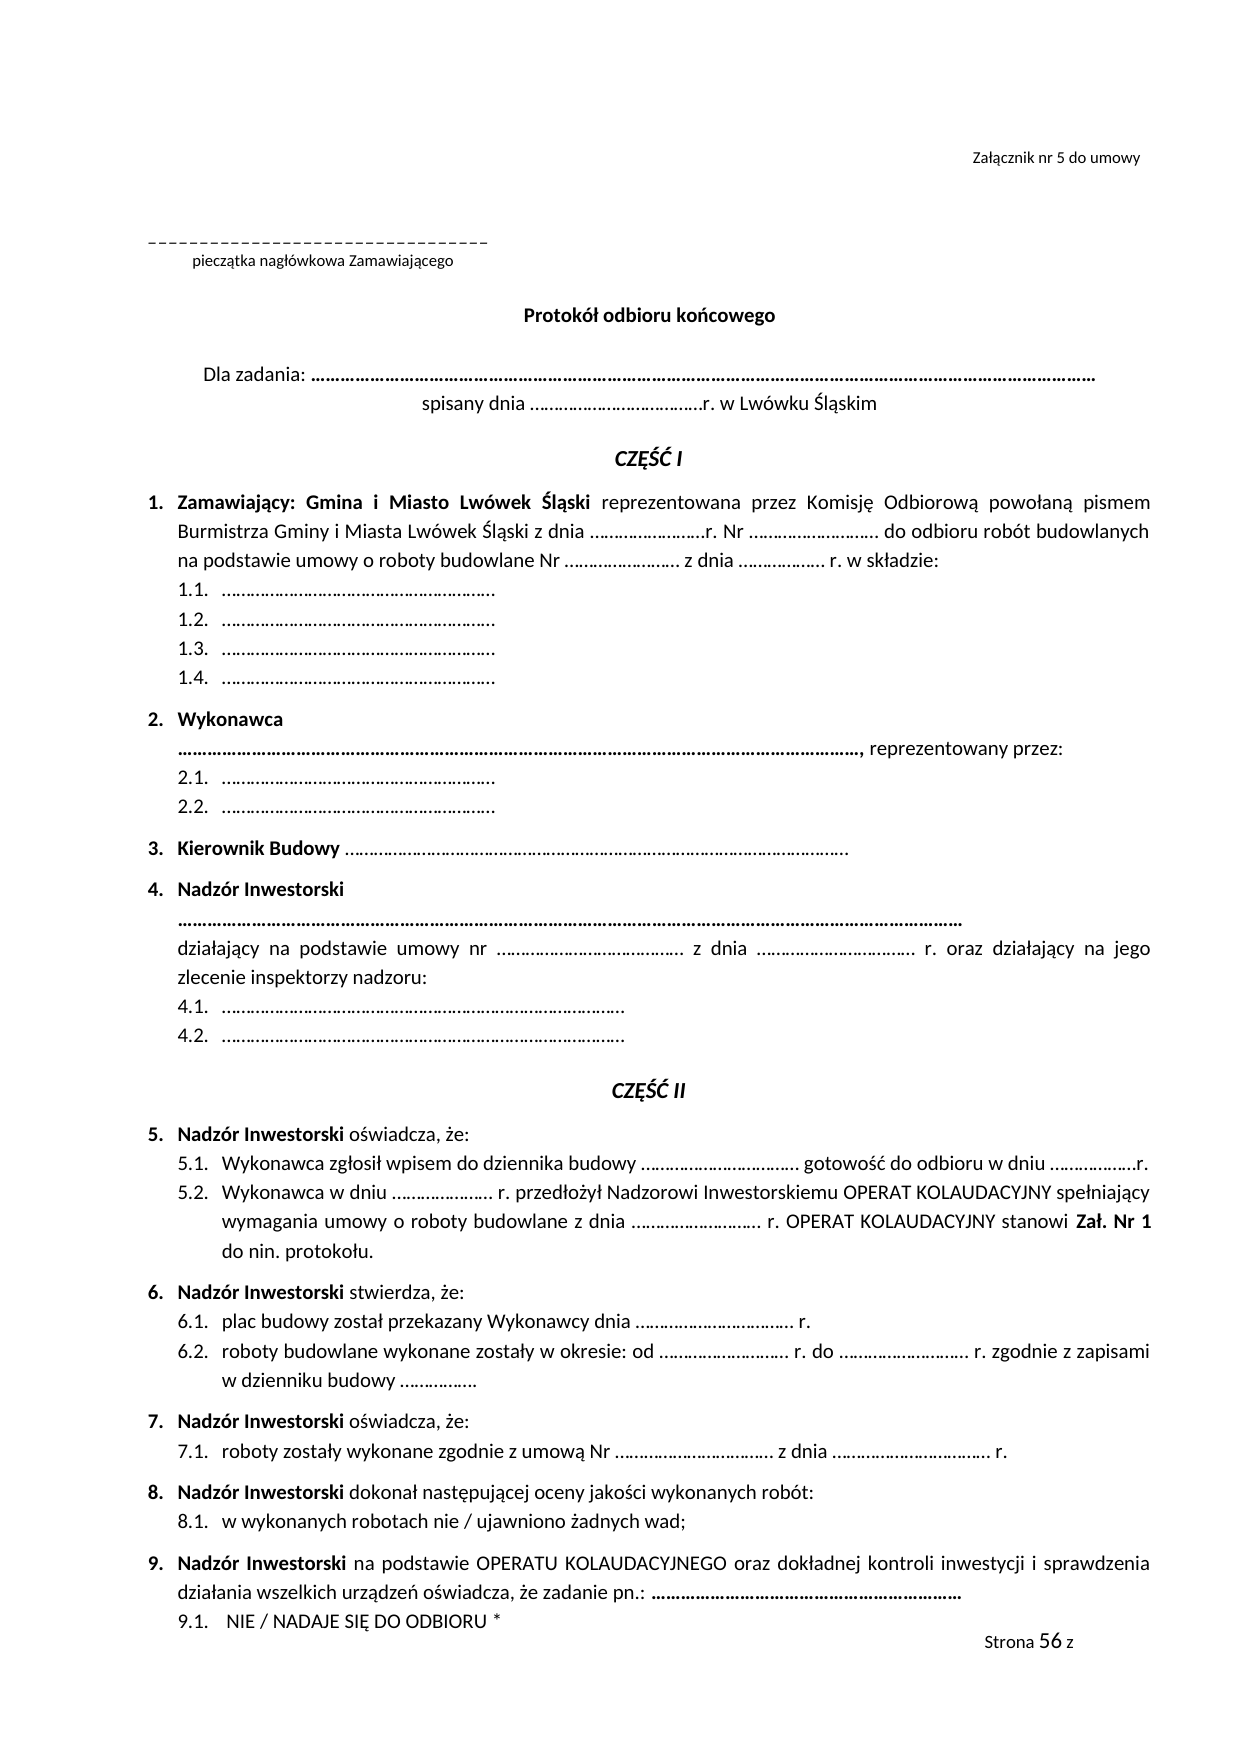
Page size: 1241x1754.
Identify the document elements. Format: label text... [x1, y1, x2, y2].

text …………………………………………………………………………………………………………………………, reprezentowany przez: [177, 735, 1152, 760]
list ………………………………………………… [177, 577, 1152, 602]
list Nadzór Inwestorski [148, 877, 1152, 902]
list Kierownik Budowy …………………………………………………………………………………………… [148, 835, 1152, 860]
list ………………………………………………… [177, 635, 1152, 660]
list plac budowy został przekazany Wykonawcy dnia …………………………… r. [177, 1309, 1152, 1334]
text CZĘŚĆ II [148, 1077, 1152, 1104]
list Nadzór Inwestorski stwierdza, że: [148, 1279, 1152, 1305]
text działający na podstawie umowy nr ………………………………… z dnia …………………………… r. oraz działający na jego zlecenie inspektorzy nadzoru: [177, 935, 1152, 989]
list Nadzór Inwestorski dokonał następującej oceny jakości wykonanych robót: [148, 1479, 1152, 1505]
list w wykonanych robotach nie / ujawniono żadnych wad; [177, 1509, 1152, 1534]
list roboty budowlane wykonane zostały w okresie: od ……………………… r. do ……………………… r. zgodnie z zapisami w dzienniku budowy ……………. [177, 1338, 1152, 1392]
list Wykonawca zgłosił wpisem do dziennika budowy …………………………… gotowość do odbioru w dniu ………………r. [177, 1150, 1152, 1176]
text pieczątka nagłówkowa Zamawiającego [192, 250, 1152, 271]
list ………………………………………………… [177, 664, 1152, 689]
text CZĘŚĆ I [148, 444, 1152, 472]
list roboty zostały wykonane zgodnie z umową Nr …………………………… z dnia …………………………… r. [177, 1438, 1152, 1463]
list Nadzór Inwestorski oświadcza, że: [148, 1121, 1152, 1147]
list Wykonawca [148, 706, 1152, 731]
list ………………………………………………… [177, 793, 1152, 819]
text …………………………………………………………………………………………………………………………………………… [177, 906, 1152, 931]
text Załącznik nr 5 do umowy [973, 148, 1152, 168]
list ………………………………………………………………………… [177, 1022, 1152, 1048]
list Nadzór Inwestorski na podstawie OPERATU KOLAUDACYJNEGO oraz dokładnej kontroli inwestycji i sprawdzenia działania wszelkich urządzeń oświadcza, że zadanie pn.: ……………………………………………………… [148, 1550, 1152, 1605]
text _________________________________ [148, 221, 1152, 246]
list ………………………………………………………………………… [177, 993, 1152, 1019]
text spisany dnia ………………………………r. w Lwówku Śląskim [148, 390, 1152, 416]
list NIE / NADAJE SIĘ DO ODBIORU * [177, 1609, 1152, 1634]
text Protokół odbioru końcowego [148, 303, 1152, 328]
list Wykonawca w dniu ………………… r. przedłożył Nadzorowi Inwestorskiemu OPERAT KOLAUDACYJNY spełniający wymagania umowy o roboty budowlane z dnia ……………………… r. OPERAT KOLAUDACYJNY stanowi Zał. Nr 1 do nin. protokołu. [177, 1179, 1152, 1263]
text Dla zadania: …………………………………………………………………………………………………………………………………………… [148, 361, 1152, 386]
list Zamawiający: Gmina i Miasto Lwówek Śląski reprezentowana przez Komisję Odbiorową powołaną pismem Burmistrza Gminy i Miasta Lwówek Śląski z dnia ……………………r. Nr ……………………… do odbioru robót budowlanych na podstawie umowy o roboty budowlane Nr …………………… z dnia ……………… r. w składzie: [148, 489, 1152, 573]
list Nadzór Inwestorski oświadcza, że: [148, 1409, 1152, 1434]
list ………………………………………………… [177, 764, 1152, 789]
list ………………………………………………… [177, 606, 1152, 631]
